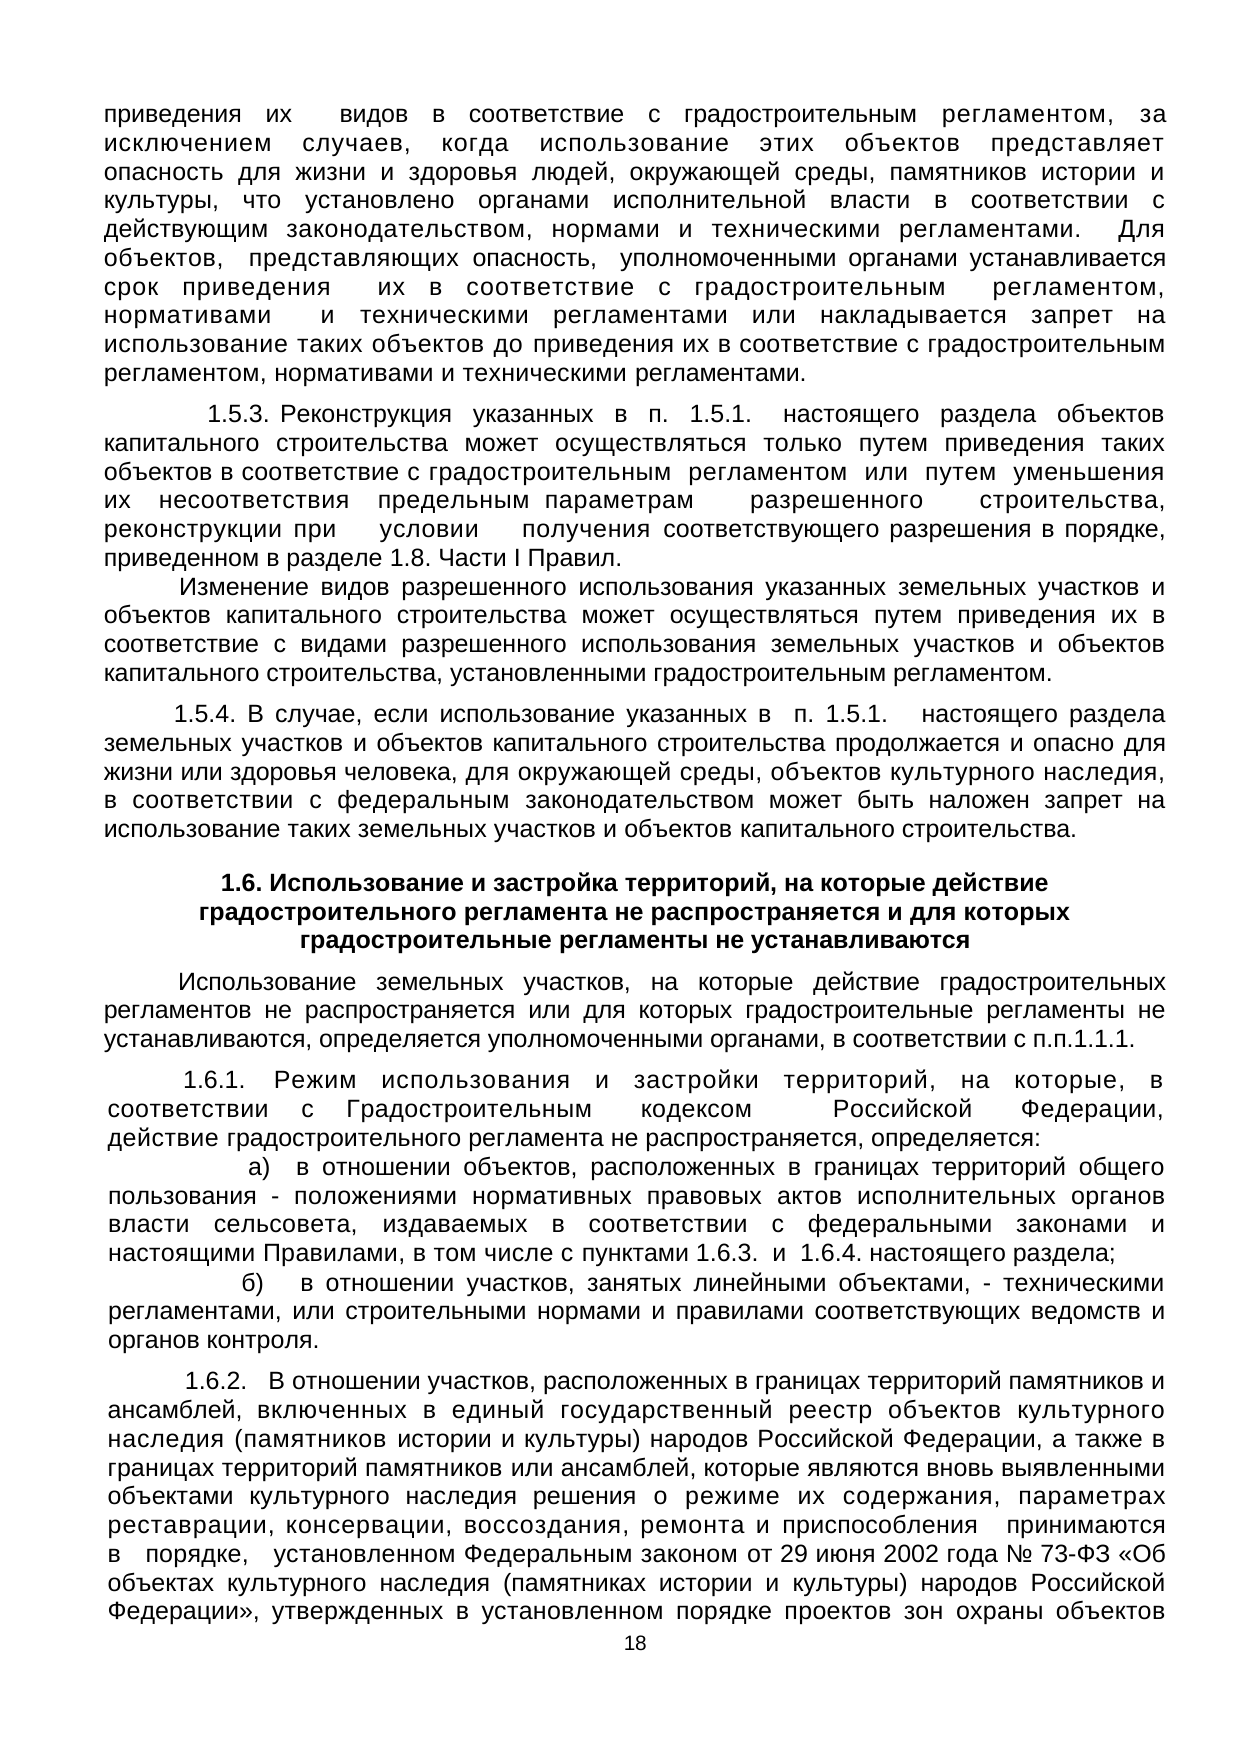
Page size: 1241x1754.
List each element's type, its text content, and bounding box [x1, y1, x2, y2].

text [107, 1366, 1166, 1625]
subtitle 1.6. Использование и застройка территорий, на которые действие градостроительного регламента не распространяется и для которых градостроительные регламенты не устанавливаются [103, 868, 1166, 954]
text Изменение видов разрешенного использования указанных земельных участков и объектов капитального строительства может осуществляться путем приведения их в соответствие с видами разрешенного использования земельных участков и объектов капитального строительства, установленными градостроительным регламентом. [103, 571, 1166, 686]
text 1.5.3. Реконструкция указанных в п. 1.5.1. настоящего раздела объектов капитального строительства может осуществляться только путем приведения таких объектов в соответствие с градостроительным регламентом или путем уменьшения их несоответствия предельным параметрам разрешенного строительства, реконструкции при условии получения соответствующего разрешения в порядке, приведенном в разделе 1.8. Части I Правил. [103, 399, 1166, 571]
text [103, 99, 1166, 386]
text а) в отношении объектов, расположенных в границах территорий общего пользования - положениями нормативных правовых актов исполнительных органов власти сельсовета, издаваемых в соответствии с федеральными законами и настоящими Правилами, в том числе с пунктами 1.6.3. и 1.6.4. настоящего раздела; [108, 1152, 1166, 1267]
text Использование земельных участков, на которые действие градостроительных регламентов не распространяется или для которых градостроительные регламенты не устанавливаются, определяется уполномоченными органами, в соответствии с п.п.1.1.1. [103, 966, 1166, 1053]
text 1.6.1. Режим использования и застройки территорий, на которые, в соответствии с Градостроительным кодексом Российской Федерации, действие градостроительного регламента не распространяется, определяется: [107, 1065, 1166, 1151]
text б) в отношении участков, занятых линейными объектами, - техническими регламентами, или строительными нормами и правилами соответствующих ведомств и органов контроля. [108, 1267, 1166, 1354]
text 1.5.4. В случае, если использование указанных в п. 1.5.1. настоящего раздела земельных участков и объектов капитального строительства продолжается и опасно для жизни или здоровья человека, для окружающей среды, объектов культурного наследия, в соответствии с федеральным законодательством может быть наложен запрет на использование таких земельных участков и объектов капитального строительства. [103, 699, 1166, 843]
